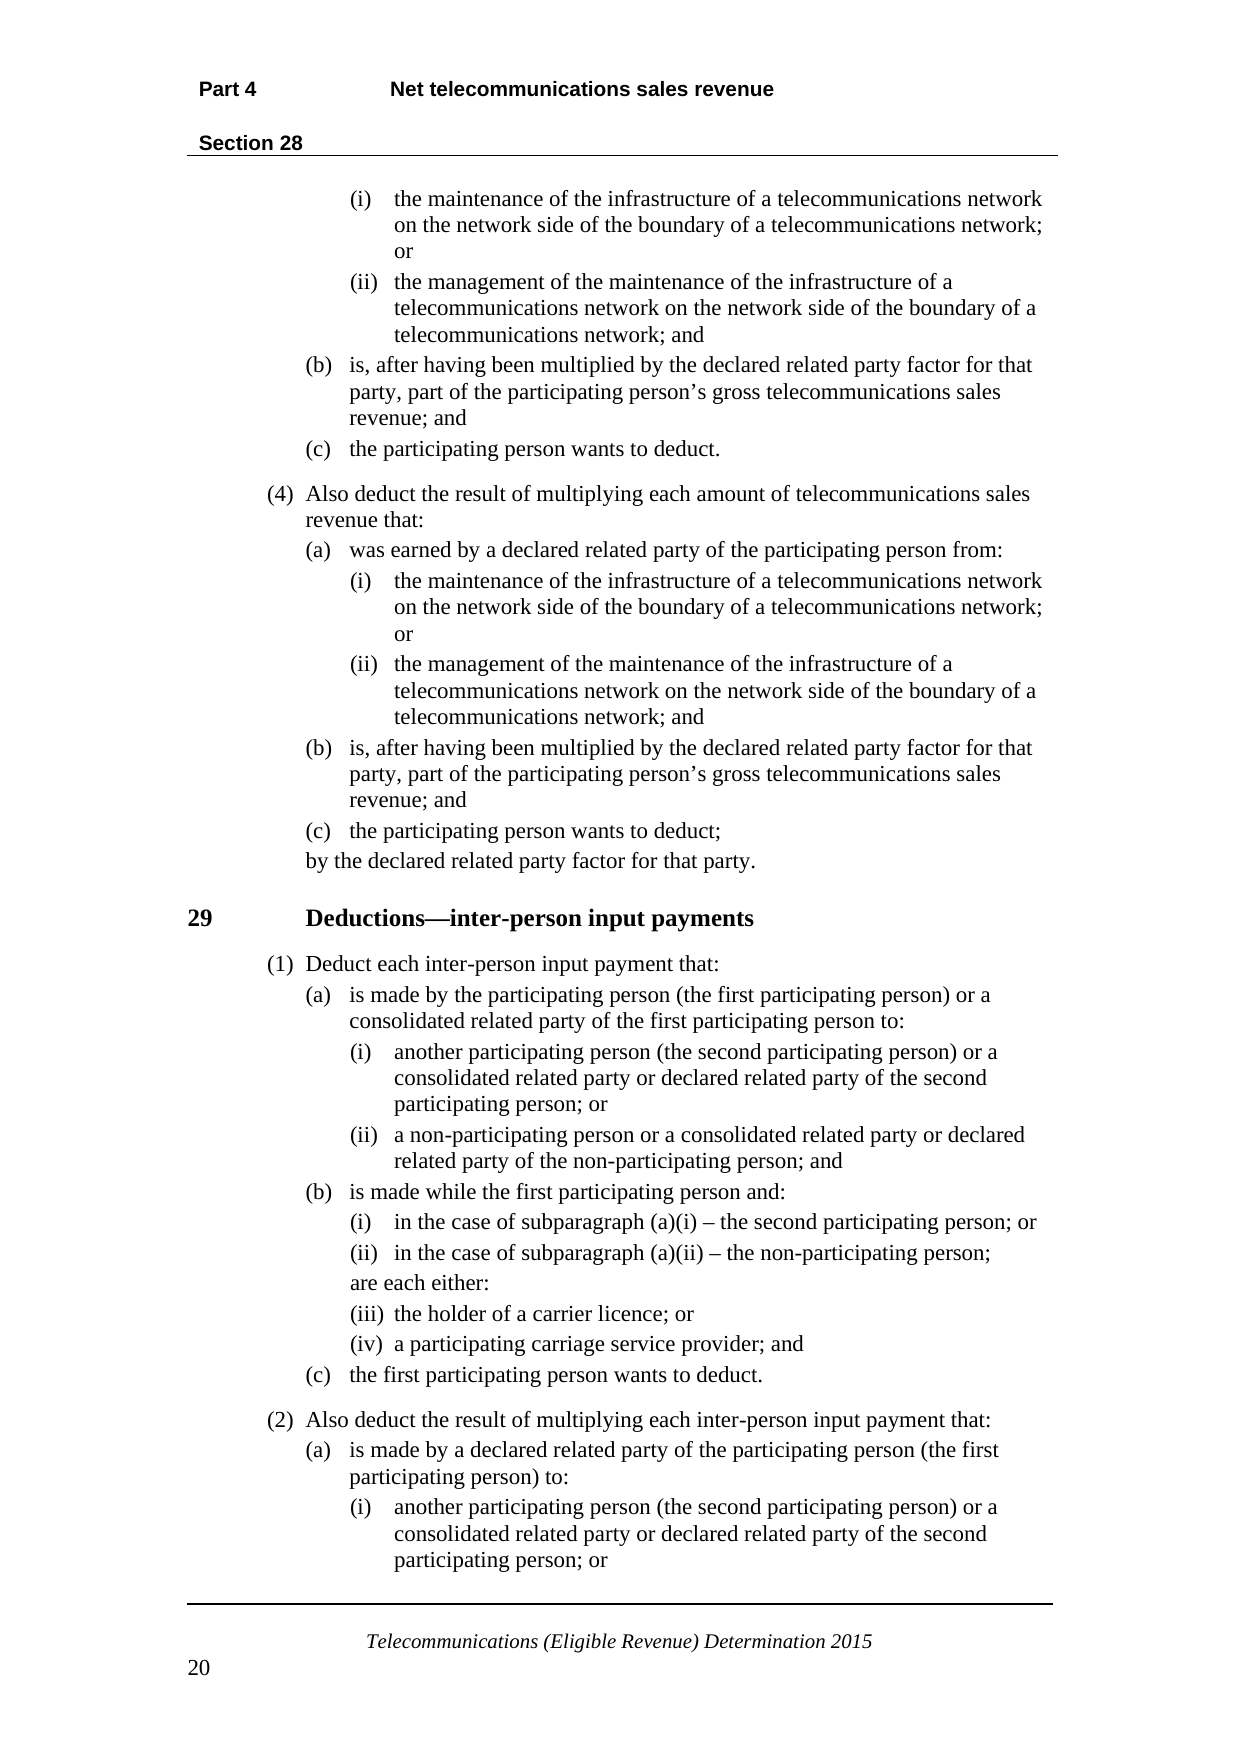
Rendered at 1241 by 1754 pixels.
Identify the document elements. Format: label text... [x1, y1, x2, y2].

text (a) was earned by a declared related party of the participating person from: [305, 537, 1053, 563]
text (b) is, after having been multiplied by the declared related party factor for that party, part of the participating person’s gross telecommunications sales revenue; and [305, 351, 1053, 430]
text (ii) in the case of subparagraph (a)(ii) – the non-participating person; [350, 1239, 1053, 1265]
text (1) Deduct each inter-person input payment that: [187, 950, 1053, 977]
text (ii) the management of the maintenance of the infrastructure of a telecommunications network on the network side of the boundary of a telecommunications network; and [350, 268, 1053, 347]
text (i) another participating person (the second participating person) or a consolidated related party or declared related party of the second participating person; or [350, 1493, 1053, 1572]
text are each either: [350, 1269, 1053, 1296]
text (iv) a participating carriage service provider; and [350, 1330, 1053, 1357]
text (i) in the case of subparagraph (a)(i) – the second participating person; or [350, 1208, 1053, 1235]
text (c) the first participating person wants to deduct. [305, 1361, 1053, 1387]
text by the declared related party factor for that party. [305, 847, 1053, 874]
text (i) another participating person (the second participating person) or a consolidated related party or declared related party of the second participating person; or [350, 1038, 1053, 1117]
text (ii) a non-participating person or a consolidated related party or declared related party of the non-participating person; and [350, 1121, 1053, 1174]
subtitle 29 Deductions—inter-person input payments [187, 903, 1053, 932]
text (a) is made by a declared related party of the participating person (the first participating person) to: [305, 1437, 1053, 1489]
text (4) Also deduct the result of multiplying each amount of telecommunications sales revenue that: [187, 480, 1053, 532]
text (a) is made by the participating person (the first participating person) or a consolidated related party of the first participating person to: [305, 981, 1053, 1033]
text (ii) the management of the maintenance of the infrastructure of a telecommunications network on the network side of the boundary of a telecommunications network; and [350, 650, 1053, 729]
text (c) the participating person wants to deduct. [305, 434, 1053, 461]
text (i) the maintenance of the infrastructure of a telecommunications network on the network side of the boundary of a telecommunications network; or [350, 185, 1053, 264]
text (b) is made while the first participating person and: [305, 1178, 1053, 1204]
text (b) is, after having been multiplied by the declared related party factor for that party, part of the participating person’s gross telecommunications sales revenue; and [305, 733, 1053, 813]
text (c) the participating person wants to deduct; [305, 817, 1053, 843]
text (i) the maintenance of the infrastructure of a telecommunications network on the network side of the boundary of a telecommunications network; or [350, 567, 1053, 646]
text (2) Also deduct the result of multiplying each inter-person input payment that: [187, 1406, 1053, 1432]
text (iii) the holder of a carrier licence; or [350, 1300, 1053, 1326]
